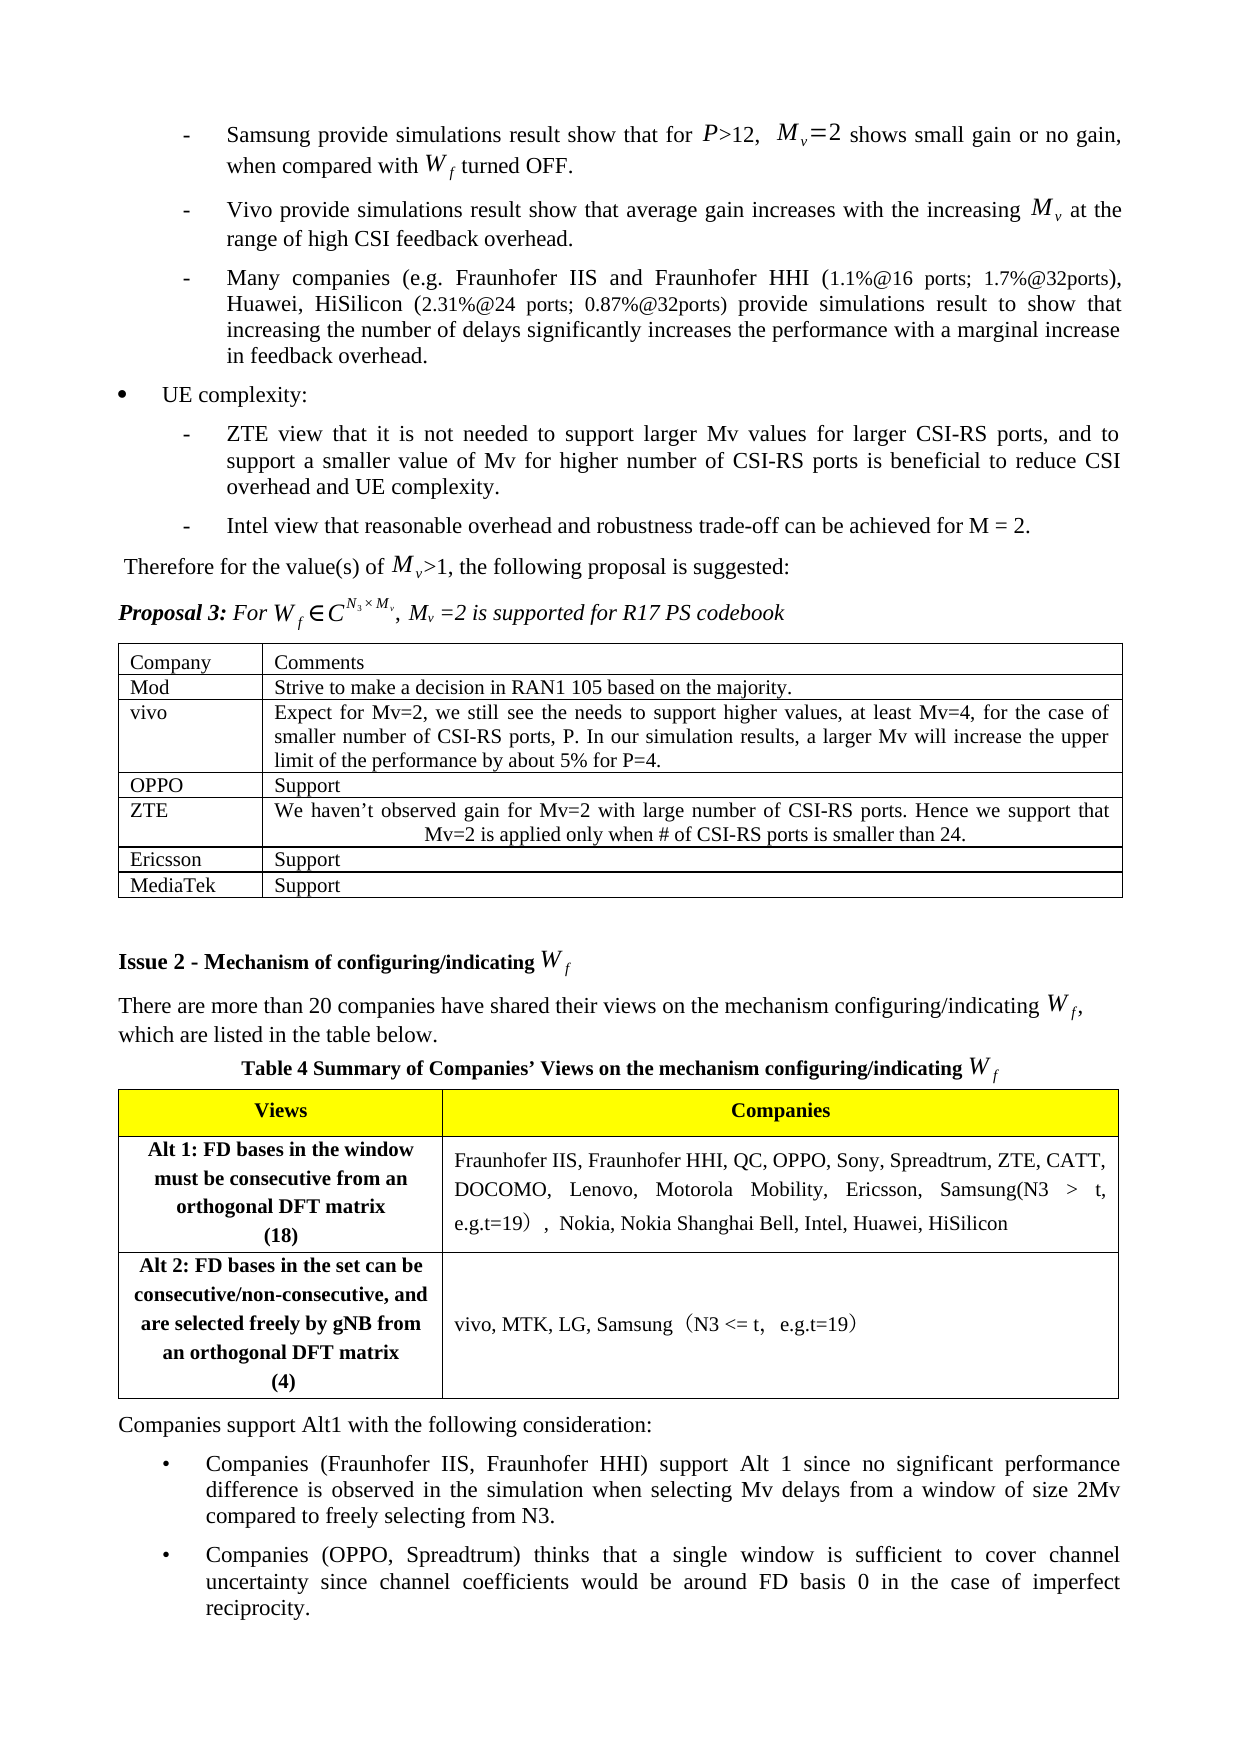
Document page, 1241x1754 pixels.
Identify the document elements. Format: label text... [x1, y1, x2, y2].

table_cell Strive to make a decision in RAN1 105 based on the majority. [263, 675, 1122, 699]
table_header Comments [263, 644, 1122, 674]
table_cell Support [263, 773, 1122, 797]
table_cell Expect for Mv=2, we still see the needs to support higher values, at least Mv=4, for the case of smaller number of CSI-RS ports, P. In our simulation results, a larger Mv will increase the upper limit of the performance by about 5% for P=4. [263, 700, 1122, 772]
text Proposal 3: For , Mv =2 is supported for R17 PS codebook [118, 594, 1122, 630]
table_cell Ericsson [119, 848, 262, 871]
table_cell MediaTek [119, 873, 262, 897]
table_cell Support [263, 848, 1122, 871]
list Samsung provide simulations result show that for >12, shows small gain or no gain, when compared with turned OFF. [183, 118, 1122, 181]
table_header Company [119, 644, 262, 674]
table_cell Fraunhofer IIS, Fraunhofer HHI, QC, OPPO, Sony, Spreadtrum, ZTE, CATT, DOCOMO, Lenovo, Motorola Mobility, Ericsson, Samsung(N3 > t, e.g.t=19）, Nokia, Nokia Shanghai Bell, Intel, Huawei, HiSilicon [443, 1137, 1118, 1252]
table_header Views [119, 1090, 442, 1136]
table_cell Alt 1: FD bases in the window must be consecutive from an orthogonal DFT matrix (18) [119, 1137, 442, 1252]
table_cell ZTE [119, 798, 262, 846]
list Intel view that reasonable overhead and robustness trade-off can be achieved for M = 2. [183, 512, 1122, 538]
list Table 4 Summary of Companies’ Views on the mechanism configuring/indicating [118, 1052, 1122, 1084]
table_cell Support [263, 873, 1122, 897]
text Therefore for the value(s) of >1, the following proposal is suggested: [118, 551, 1122, 582]
list Companies (Fraunhofer IIS, Fraunhofer HHI) support Alt 1 since no significant performance difference is observed in the simulation when selecting Mv delays from a window of size 2Mv compared to freely selecting from N3. [162, 1450, 1122, 1529]
text Issue 2 - Mechanism of configuring/indicating [118, 946, 1122, 977]
list Vivo provide simulations result show that average gain increases with the increasing at the range of high CSI feedback overhead. [183, 193, 1122, 251]
table_cell Alt 2: FD bases in the set can be consecutive/non-consecutive, and are selected freely by gNB from an orthogonal DFT matrix (4) [119, 1253, 442, 1397]
list ZTE view that it is not needed to support larger Mv values for larger CSI-RS ports, and to support a smaller value of Mv for higher number of CSI-RS ports is beneficial to reduce CSI overhead and UE complexity. [183, 420, 1122, 499]
list Companies (OPPO, Spreadtrum) thinks that a single window is sufficient to cover channel uncertainty since channel coefficients would be around FD basis 0 in the case of imperfect reciprocity. [162, 1541, 1122, 1620]
table_header Companies [443, 1090, 1118, 1136]
list Many companies (e.g. Fraunhofer IIS and Fraunhofer HHI (1.1%@16 ports; 1.7%@32ports), Huawei, HiSilicon (2.31%@24 ports; 0.87%@32ports) provide simulations result to show that increasing the number of delays significantly increases the performance with a marginal increase in feedback overhead. [183, 263, 1122, 369]
text Companies support Alt1 with the following consideration: [118, 1411, 1122, 1437]
list UE complexity: [118, 381, 1122, 408]
table_cell Mod [119, 675, 262, 699]
text There are more than 20 companies have shared their views on the mechanism configuring/indicating , which are listed in the table below. [118, 989, 1122, 1047]
table_cell vivo, MTK, LG, Samsung（N3 <= t，e.g.t=19） [443, 1253, 1118, 1397]
table_cell OPPO [119, 773, 262, 797]
table_cell We haven’t observed gain for Mv=2 with large number of CSI-RS ports. Hence we support that Mv=2 is applied only when # of CSI-RS ports is smaller than 24. [263, 798, 1122, 846]
table_cell vivo [119, 700, 262, 772]
